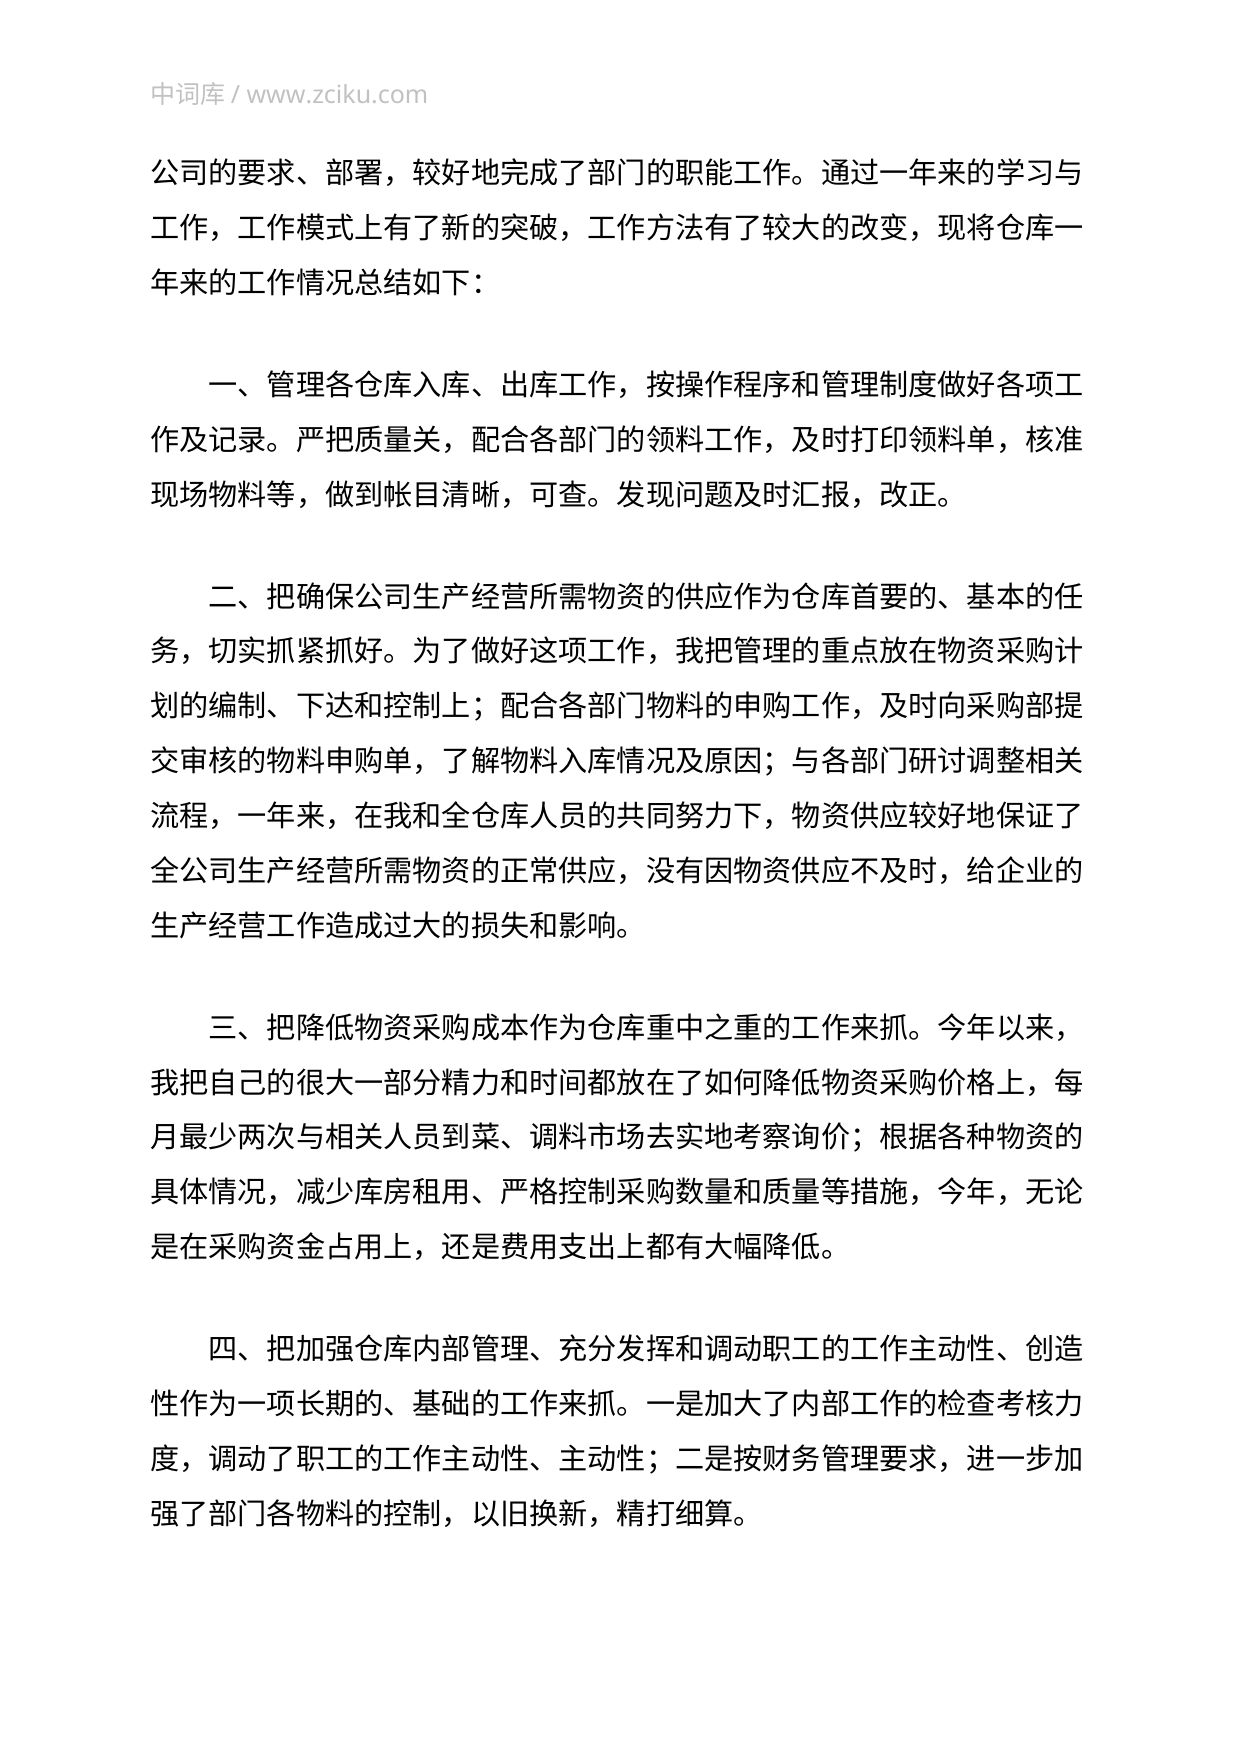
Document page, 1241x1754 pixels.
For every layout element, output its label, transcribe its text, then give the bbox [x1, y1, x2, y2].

text 一、管理各仓库入库、出库工作，按操作程序和管理制度做好各项工作及记录。严把质量关，配合各部门的领料工作，及时打印领料单，核准现场物料等，做到帐目清晰，可查。发现问题及时汇报，改正。 [150, 362, 1090, 514]
text 三、把降低物资采购成本作为仓库重中之重的工作来抓。今年以来，我把自己的很大一部分精力和时间都放在了如何降低物资采购价格上，每月最少两次与相关人员到菜、调料市场去实地考察询价；根据各种物资的具体情况，减少库房租用、严格控制采购数量和质量等措施，今年，无论是在采购资金占用上，还是费用支出上都有大幅降低。 [150, 1004, 1090, 1266]
text 四、把加强仓库内部管理、充分发挥和调动职工的工作主动性、创造性作为一项长期的、基础的工作来抓。一是加大了内部工作的检查考核力度，调动了职工的工作主动性、主动性；二是按财务管理要求，进一步加强了部门各物料的控制，以旧换新，精打细算。 [150, 1326, 1090, 1533]
text 二、把确保公司生产经营所需物资的供应作为仓库首要的、基本的任务，切实抓紧抓好。为了做好这项工作，我把管理的重点放在物资采购计划的编制、下达和控制上；配合各部门物料的申购工作，及时向采购部提交审核的物料申购单，了解物料入库情况及原因；与各部门研讨调整相关流程，一年来，在我和全仓库人员的共同努力下，物资供应较好地保证了全公司生产经营所需物资的正常供应，没有因物资供应不及时，给企业的生产经营工作造成过大的损失和影响。 [150, 573, 1090, 945]
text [150, 150, 1090, 302]
